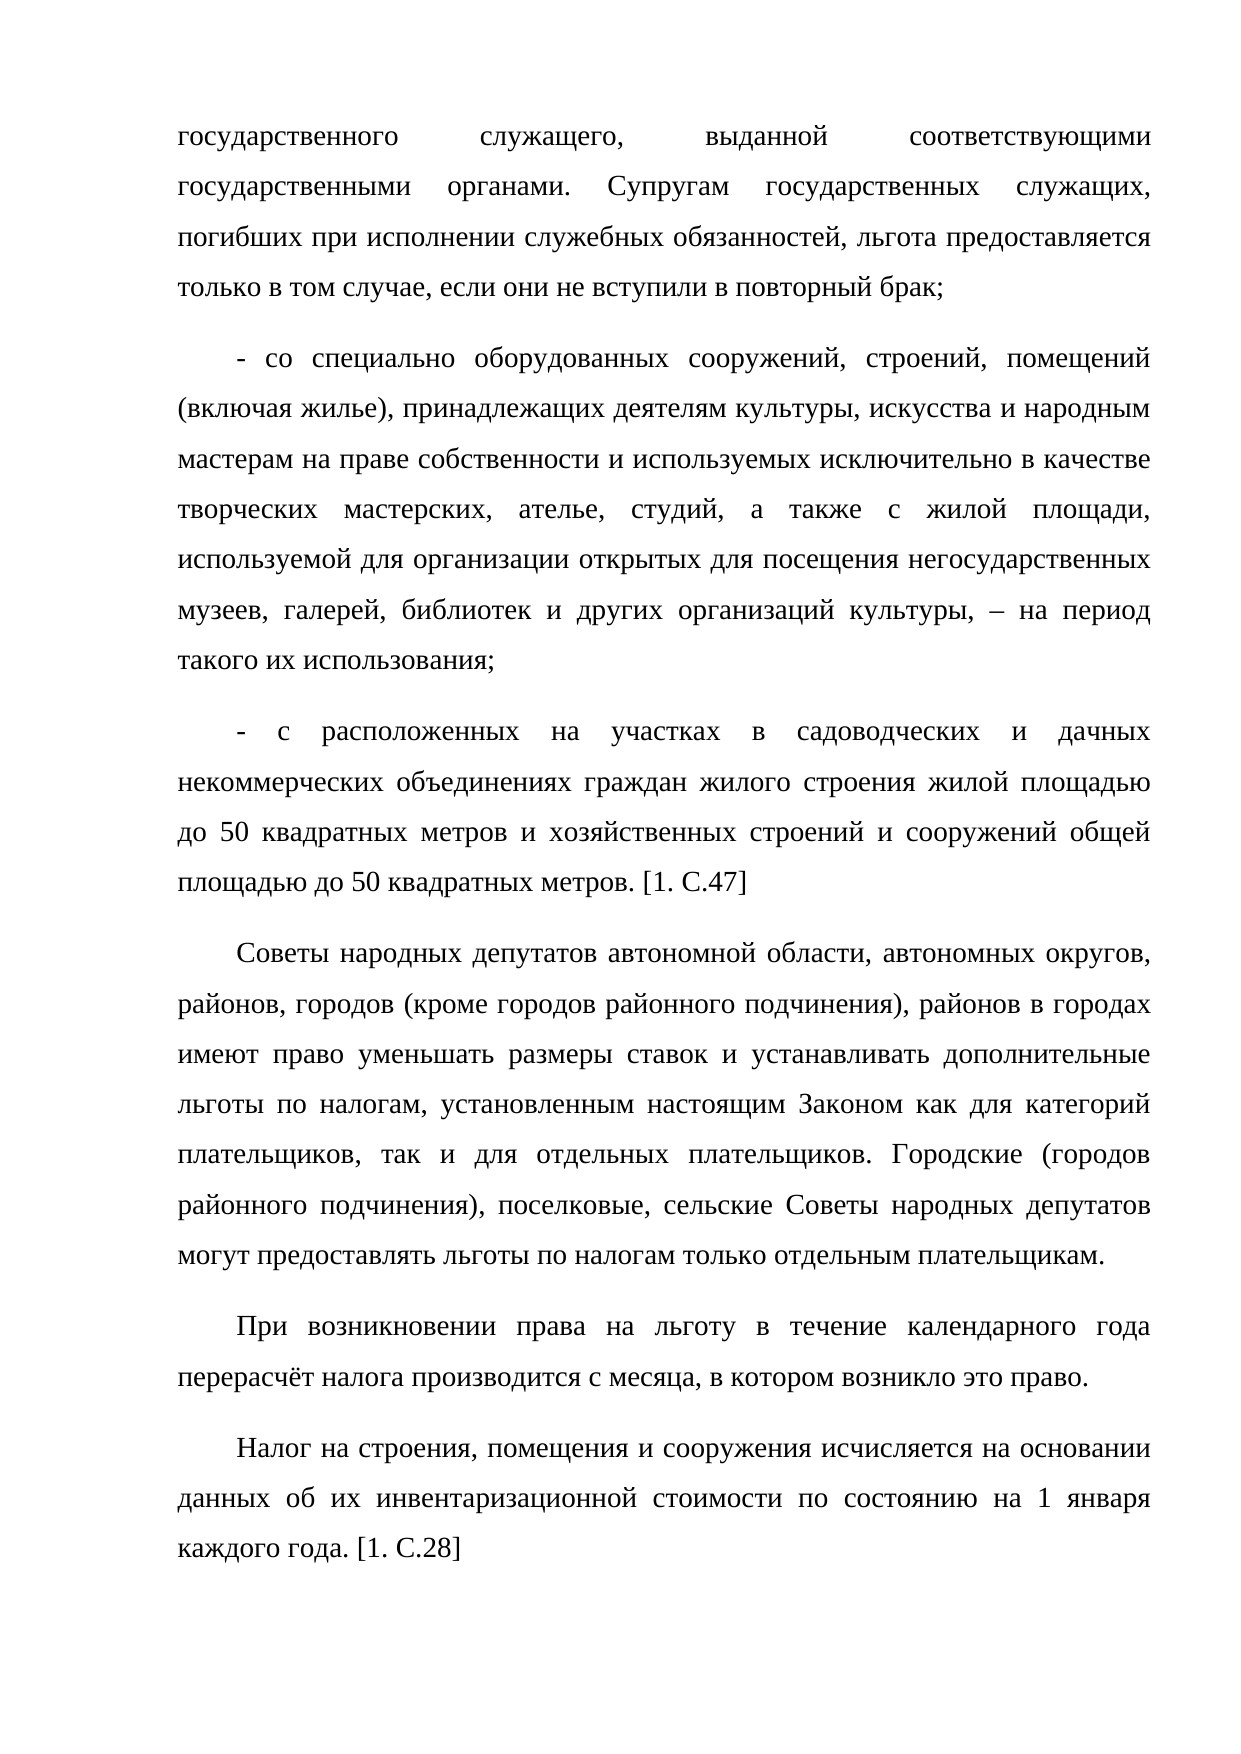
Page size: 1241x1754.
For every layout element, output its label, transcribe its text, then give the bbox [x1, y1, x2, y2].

text Налог на строения, помещения и сооружения исчисляется на основании данных об их инвентаризационной стоимости по состоянию на 1 января каждого года. [1. C.28] [177, 1430, 1152, 1564]
text Советы народных депутатов автономной области, автономных округов, районов, городов (кроме городов районного подчинения), районов в городах имеют право уменьшать размеры ставок и устанавливать дополнительные льготы по налогам, установленным настоящим Законом как для категорий плательщиков, так и для отдельных плательщиков. Городские (городов районного подчинения), поселковые, сельские Советы народных депутатов могут предоставлять льготы по налогам только отдельным плательщикам. [177, 935, 1152, 1271]
text - со специально оборудованных сооружений, строений, помещений (включая жилье), принадлежащих деятелям культуры, искусства и народным мастерам на праве собственности и используемых исключительно в качестве творческих мастерских, ателье, студий, а также с жилой площади, используемой для организации открытых для посещения негосударственных музеев, галерей, библиотек и других организаций культуры, – на период такого их использования; [177, 340, 1152, 676]
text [177, 118, 1152, 303]
text При возникновении права на льготу в течение календарного года перерасчёт налога производится с месяца, в котором возникло это право. [177, 1308, 1152, 1392]
text - с расположенных на участках в садоводческих и дачных некоммерческих объединениях граждан жилого строения жилой площадью до 50 квадратных метров и хозяйственных строений и сооружений общей площадью до 50 квадратных метров. [1. C.47] [177, 713, 1152, 898]
